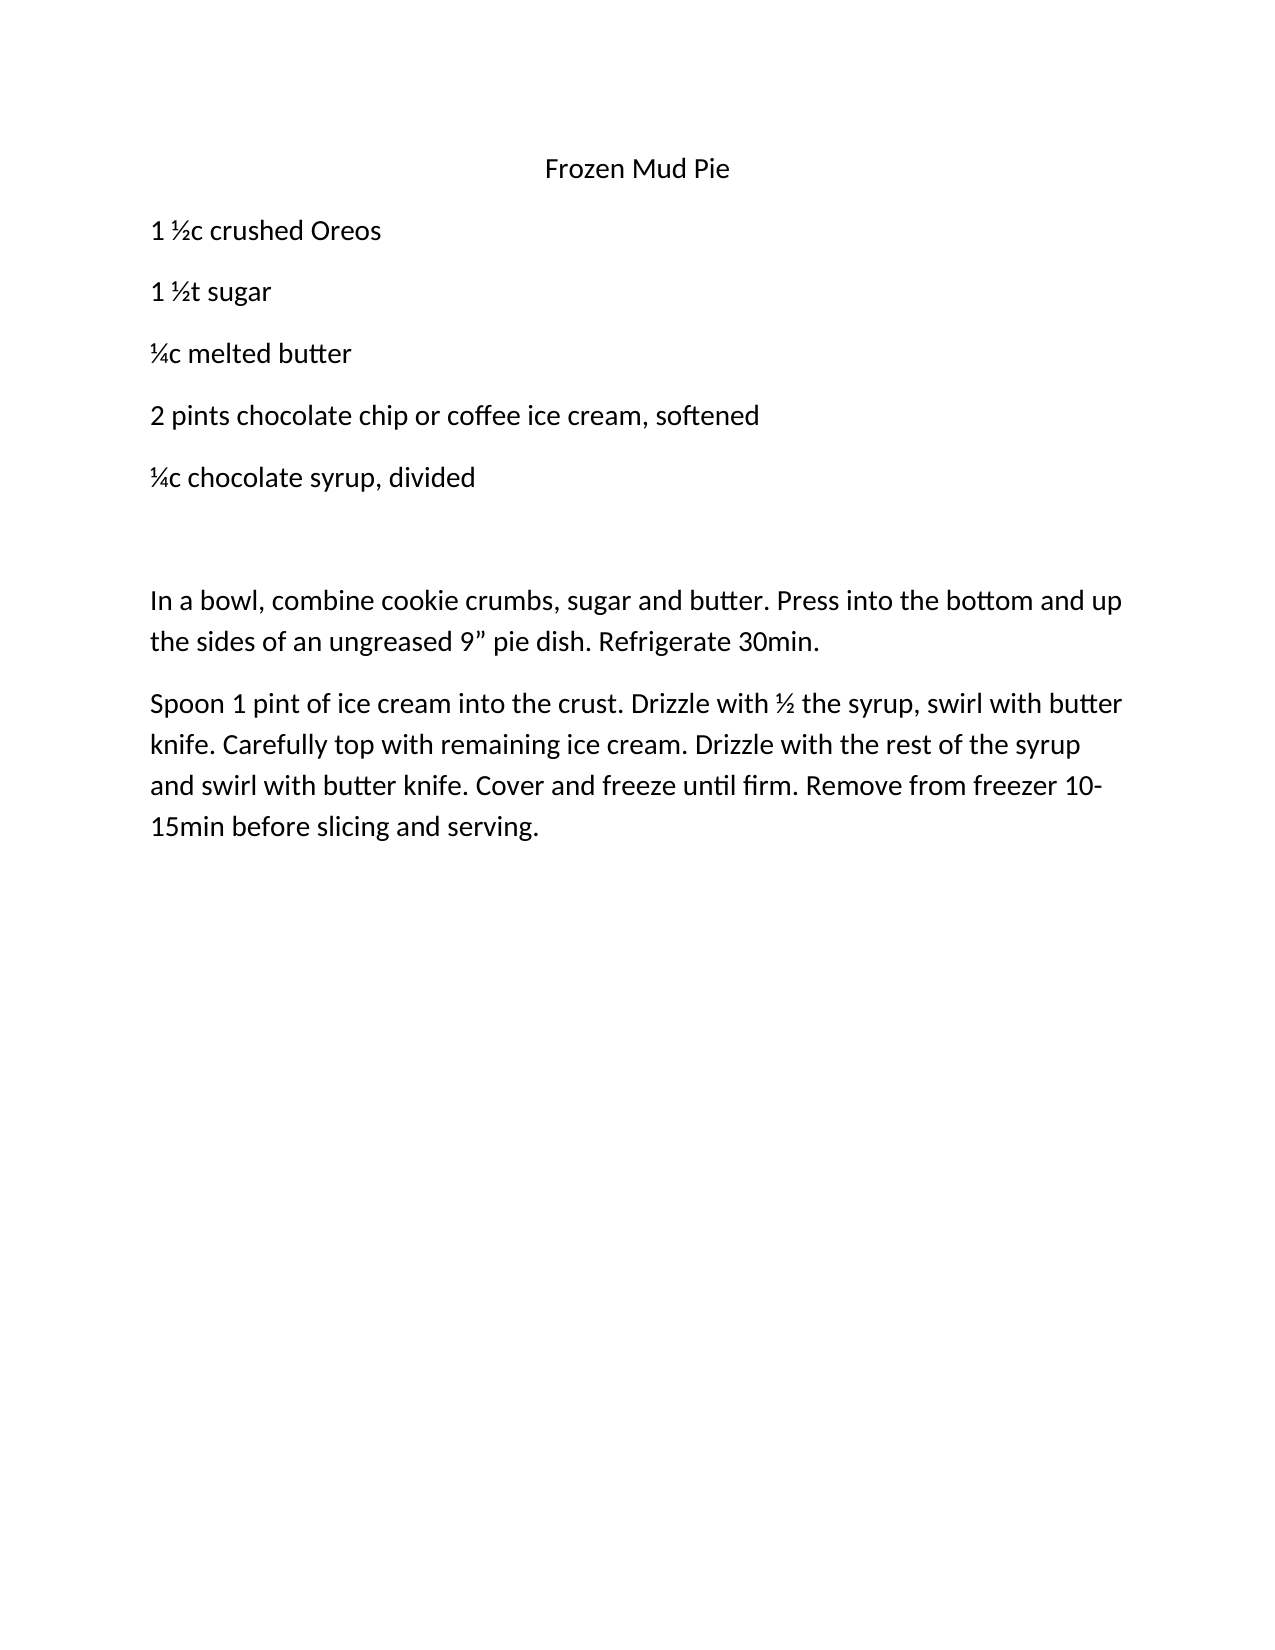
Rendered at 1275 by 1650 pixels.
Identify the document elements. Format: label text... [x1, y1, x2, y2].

text In a bowl, combine cookie crumbs, sugar and butter. Press into the bottom and up the sides of an ungreased 9” pie dish. Refrigerate 30min. [150, 582, 1125, 659]
text ¼c chocolate syrup, divided [150, 459, 1125, 494]
text ¼c melted butter [150, 335, 1125, 371]
text Frozen Mud Pie [150, 150, 1125, 186]
text 2 pints chocolate chip or coffee ice cream, softened [150, 397, 1125, 433]
text 1 ½t sugar [150, 273, 1125, 309]
text 1 ½c crushed Oreos [150, 212, 1125, 247]
text Spoon 1 pint of ice cream into the crust. Drizzle with ½ the syrup, swirl with butter knife. Carefully top with remaining ice cream. Drizzle with the rest of the syrup and swirl with butter knife. Cover and freeze until firm. Remove from freezer 10-15min before slicing and serving. [150, 685, 1125, 843]
